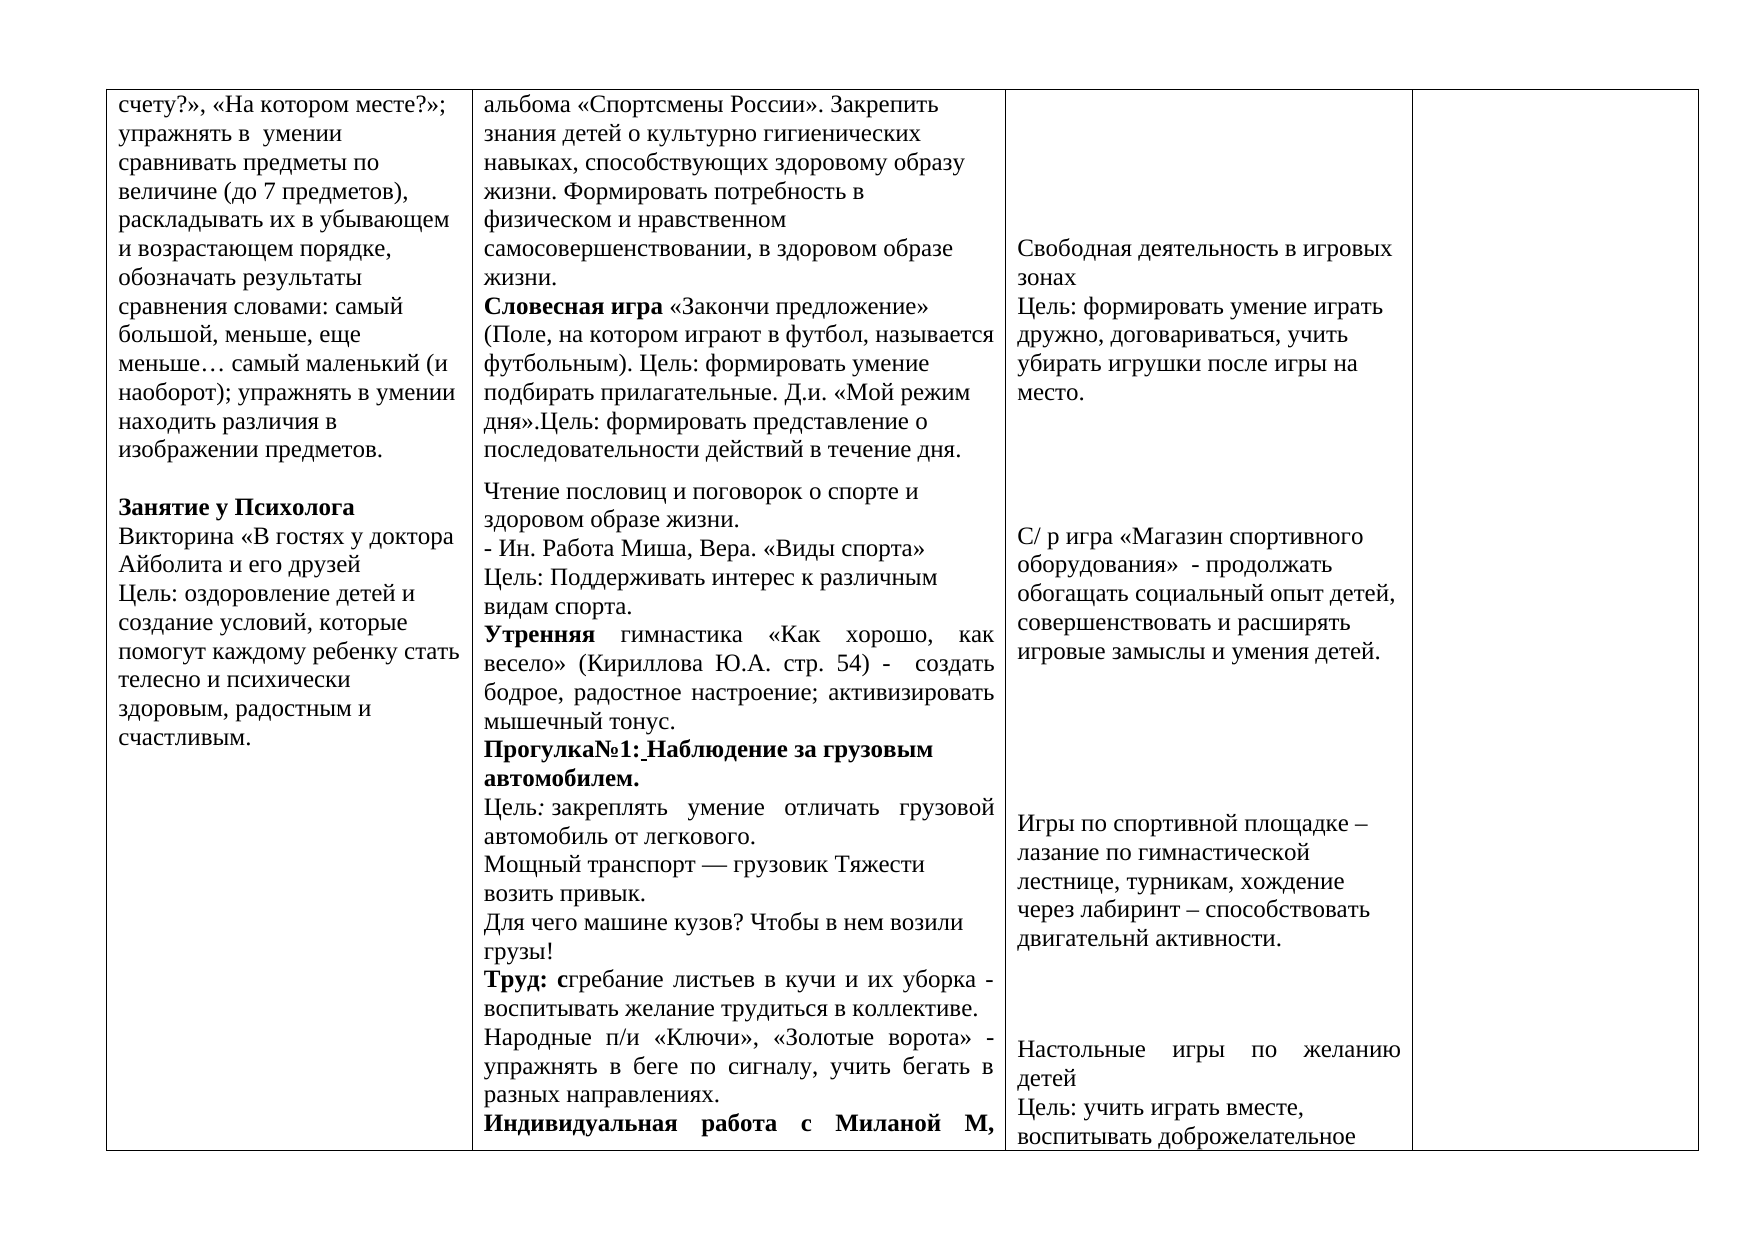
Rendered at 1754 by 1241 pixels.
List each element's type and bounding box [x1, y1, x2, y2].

table_cell [473, 90, 1005, 1149]
table_cell [1006, 90, 1412, 1149]
table_cell [107, 90, 472, 1149]
table_cell [1413, 90, 1698, 1149]
